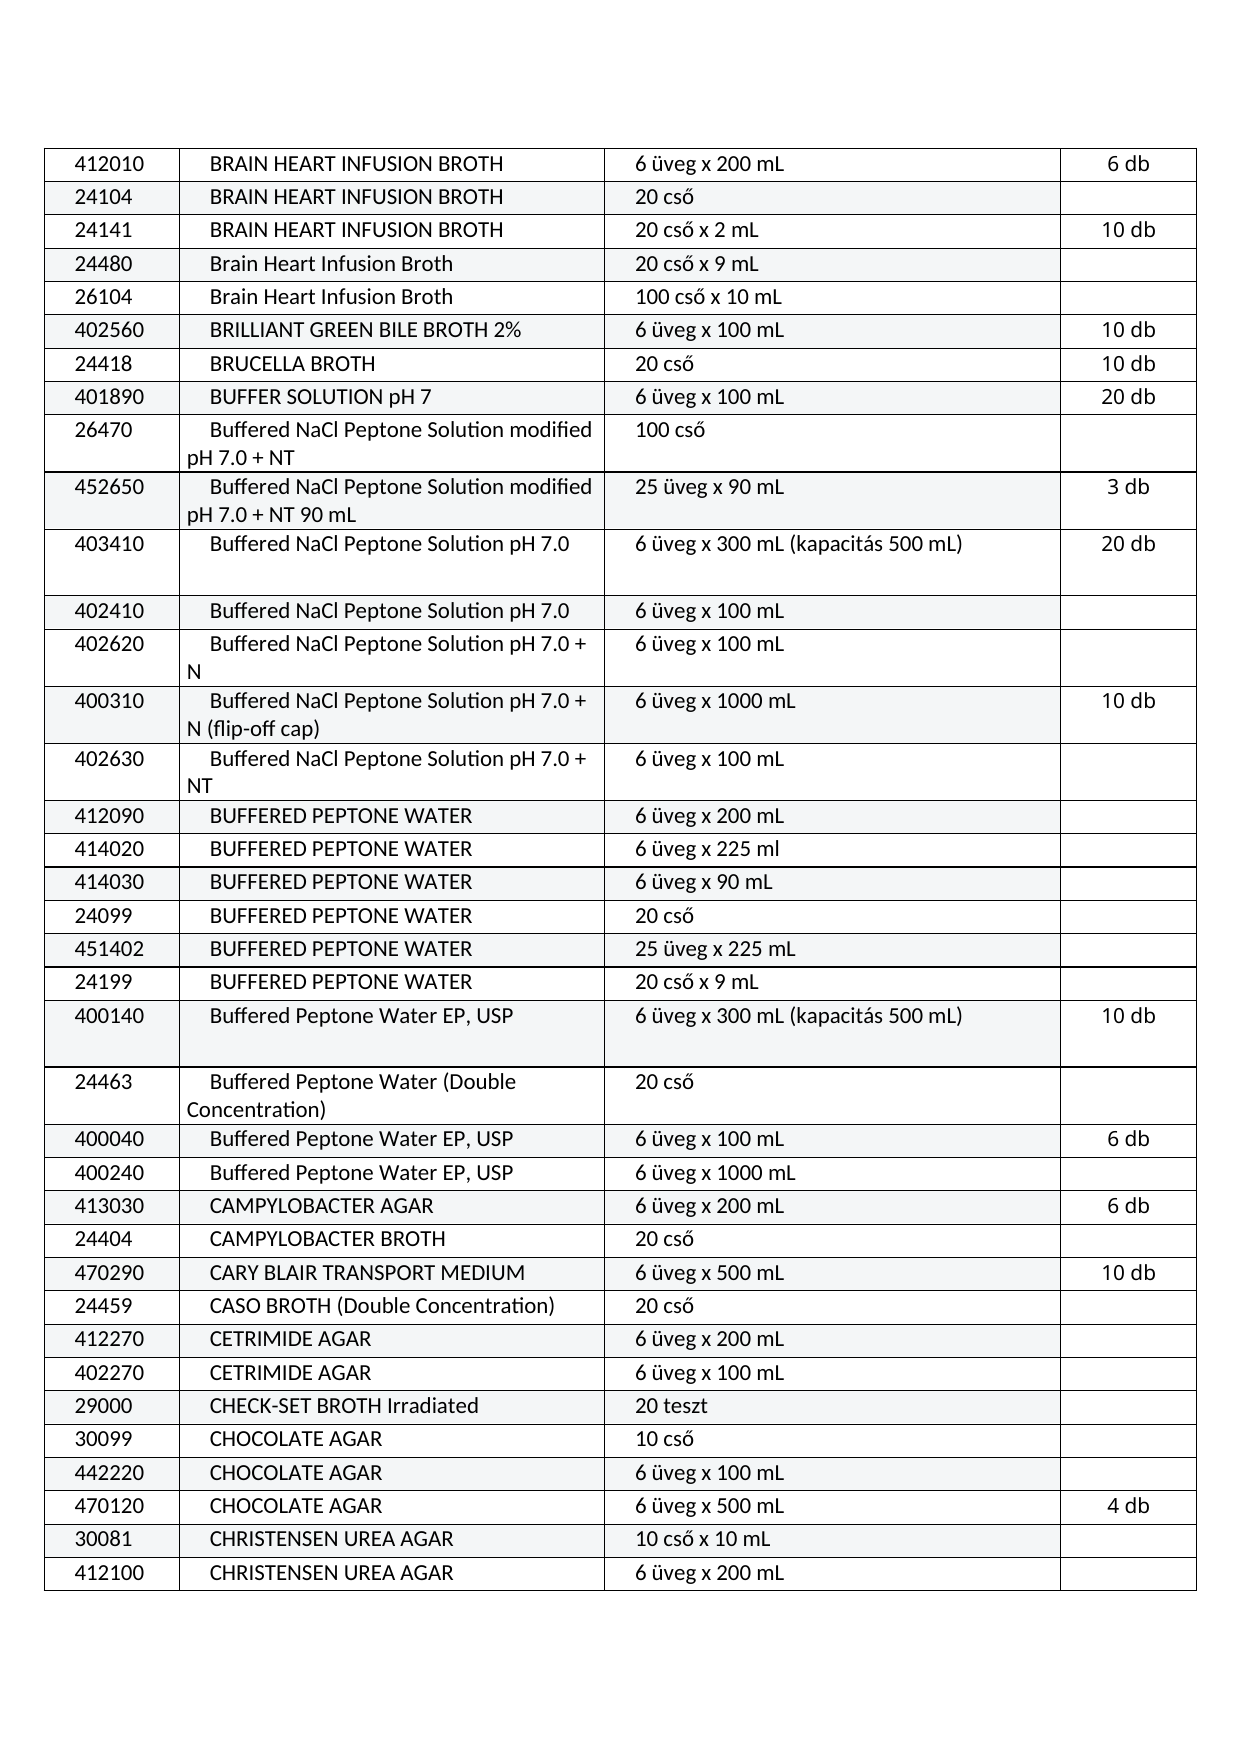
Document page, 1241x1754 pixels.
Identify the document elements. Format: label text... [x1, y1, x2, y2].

table_cell 6 üveg x 100 mL [605, 382, 1060, 414]
table_cell 402410 [45, 596, 179, 628]
table_cell [1061, 801, 1196, 833]
table_cell 414020 [45, 834, 179, 866]
table_cell Buffered NaCl Peptone Solution pH 7.0 [180, 596, 604, 628]
table_cell [1061, 282, 1196, 314]
table_cell [1061, 1358, 1196, 1390]
table_cell 10 cső x 10 mL [605, 1525, 1060, 1557]
table_cell 24099 [45, 901, 179, 933]
table_cell [1061, 968, 1196, 1000]
table_cell CASO BROTH (Double Concentration) [180, 1291, 604, 1323]
table_cell CHRISTENSEN UREA AGAR [180, 1525, 604, 1557]
table_cell Buffered Peptone Water EP, USP [180, 1158, 604, 1190]
table_cell BUFFERED PEPTONE WATER [180, 801, 604, 833]
table_cell 24141 [45, 215, 179, 248]
table_cell [1061, 1391, 1196, 1423]
table_cell 6 üveg x 100 mL [605, 1358, 1060, 1390]
table_cell 6 üveg x 100 mL [605, 744, 1060, 800]
table_cell [1061, 744, 1196, 800]
table_cell 20 cső [605, 901, 1060, 933]
table_cell CHOCOLATE AGAR [180, 1491, 604, 1523]
table_cell 20 cső [605, 182, 1060, 214]
table_cell CHRISTENSEN UREA AGAR [180, 1558, 604, 1590]
table_cell 30099 [45, 1425, 179, 1457]
table_cell 24459 [45, 1291, 179, 1323]
table_cell 26104 [45, 282, 179, 314]
table_cell Buffered Peptone Water EP, USP [180, 1001, 604, 1066]
table_cell [1061, 1525, 1196, 1557]
table_cell BRUCELLA BROTH [180, 349, 604, 381]
table_cell 400040 [45, 1125, 179, 1157]
table_cell 24199 [45, 968, 179, 1000]
table_cell 6 üveg x 100 mL [605, 1458, 1060, 1490]
table_cell Brain Heart Infusion Broth [180, 282, 604, 314]
table_cell 29000 [45, 1391, 179, 1423]
table_cell 6 üveg x 500 mL [605, 1491, 1060, 1523]
table_cell 6 üveg x 200 mL [605, 149, 1060, 181]
table_cell 6 üveg x 100 mL [605, 630, 1060, 686]
table_cell [1061, 1558, 1196, 1590]
table_cell 20 cső x 2 mL [605, 215, 1060, 248]
table_cell 6 üveg x 200 mL [605, 1325, 1060, 1357]
table_cell BRAIN HEART INFUSION BROTH [180, 149, 604, 181]
table_cell 403410 [45, 530, 179, 595]
table_cell Buffered NaCl Peptone Solution pH 7.0 + NT [180, 744, 604, 800]
table_cell CHECK-SET BROTH Irradiated [180, 1391, 604, 1423]
table_cell Buffered NaCl Peptone Solution modified pH 7.0 + NT [180, 415, 604, 471]
table_cell 412270 [45, 1325, 179, 1357]
table_cell 20 cső [605, 1291, 1060, 1323]
table_cell 6 üveg x 500 mL [605, 1258, 1060, 1290]
table_cell BUFFERED PEPTONE WATER [180, 868, 604, 900]
table_cell 400140 [45, 1001, 179, 1066]
table_cell 20 db [1061, 382, 1196, 414]
table_cell 414030 [45, 868, 179, 900]
table_cell [1061, 249, 1196, 281]
table_cell 24463 [45, 1068, 179, 1123]
table_cell [1061, 834, 1196, 866]
table_cell 24404 [45, 1225, 179, 1257]
table_cell 402560 [45, 315, 179, 348]
table_cell 6 db [1061, 1191, 1196, 1223]
table_cell 25 üveg x 225 mL [605, 934, 1060, 966]
table_cell 4 db [1061, 1491, 1196, 1523]
table_cell 20 db [1061, 530, 1196, 595]
table_cell [1061, 1325, 1196, 1357]
table_cell Buffered NaCl Peptone Solution pH 7.0 [180, 530, 604, 595]
table_cell 24480 [45, 249, 179, 281]
table_cell 6 üveg x 200 mL [605, 1191, 1060, 1223]
table_cell [1061, 934, 1196, 966]
table_cell [1061, 596, 1196, 628]
table_cell 470120 [45, 1491, 179, 1523]
table_cell CETRIMIDE AGAR [180, 1358, 604, 1390]
table_cell [1061, 868, 1196, 900]
table_cell 6 db [1061, 149, 1196, 181]
table_cell [1061, 1425, 1196, 1457]
table_cell 10 cső [605, 1425, 1060, 1457]
table_cell 20 cső x 9 mL [605, 968, 1060, 1000]
table_cell 26470 [45, 415, 179, 471]
table_cell 412010 [45, 149, 179, 181]
table_cell Buffered NaCl Peptone Solution modified pH 7.0 + NT 90 mL [180, 473, 604, 528]
table_cell 6 db [1061, 1125, 1196, 1157]
table_cell [1061, 182, 1196, 214]
table_cell BRAIN HEART INFUSION BROTH [180, 182, 604, 214]
table_cell 6 üveg x 100 mL [605, 596, 1060, 628]
table_cell 413030 [45, 1191, 179, 1223]
table_cell [1061, 630, 1196, 686]
table_cell Brain Heart Infusion Broth [180, 249, 604, 281]
table_cell 24418 [45, 349, 179, 381]
table_cell 402630 [45, 744, 179, 800]
table_cell [1061, 1068, 1196, 1123]
table_cell 10 db [1061, 1001, 1196, 1066]
table_cell BUFFER SOLUTION pH 7 [180, 382, 604, 414]
table_cell 3 db [1061, 473, 1196, 528]
table_cell CHOCOLATE AGAR [180, 1458, 604, 1490]
table_cell [1061, 1225, 1196, 1257]
table_cell 20 teszt [605, 1391, 1060, 1423]
table_cell BUFFERED PEPTONE WATER [180, 934, 604, 966]
table_cell 30081 [45, 1525, 179, 1557]
table_cell 10 db [1061, 215, 1196, 248]
table_cell [1061, 1458, 1196, 1490]
table_cell 10 db [1061, 349, 1196, 381]
table_cell BUFFERED PEPTONE WATER [180, 834, 604, 866]
table_cell 10 db [1061, 1258, 1196, 1290]
table_cell 401890 [45, 382, 179, 414]
table_cell 412090 [45, 801, 179, 833]
table_cell CARY BLAIR TRANSPORT MEDIUM [180, 1258, 604, 1290]
table_cell BRILLIANT GREEN BILE BROTH 2% [180, 315, 604, 348]
table_cell CETRIMIDE AGAR [180, 1325, 604, 1357]
table_cell 24104 [45, 182, 179, 214]
table_cell [1061, 1158, 1196, 1190]
table_cell 6 üveg x 200 mL [605, 1558, 1060, 1590]
table_cell 402620 [45, 630, 179, 686]
table_cell CAMPYLOBACTER BROTH [180, 1225, 604, 1257]
table_cell Buffered NaCl Peptone Solution pH 7.0 + N (flip-off cap) [180, 687, 604, 743]
table_cell 10 db [1061, 687, 1196, 743]
table_cell Buffered Peptone Water EP, USP [180, 1125, 604, 1157]
table_cell 20 cső [605, 1068, 1060, 1123]
table_cell 402270 [45, 1358, 179, 1390]
table_cell 20 cső x 9 mL [605, 249, 1060, 281]
table_cell 6 üveg x 100 mL [605, 1125, 1060, 1157]
table_cell Buffered Peptone Water (Double Concentration) [180, 1068, 604, 1123]
table_cell 442220 [45, 1458, 179, 1490]
table_cell 6 üveg x 1000 mL [605, 687, 1060, 743]
table_cell 412100 [45, 1558, 179, 1590]
table_cell [1061, 415, 1196, 471]
table_cell BUFFERED PEPTONE WATER [180, 968, 604, 1000]
table_cell 452650 [45, 473, 179, 528]
table_cell BUFFERED PEPTONE WATER [180, 901, 604, 933]
table_cell 6 üveg x 225 ml [605, 834, 1060, 866]
table_cell 100 cső [605, 415, 1060, 471]
table_cell 6 üveg x 100 mL [605, 315, 1060, 348]
table_cell 6 üveg x 90 mL [605, 868, 1060, 900]
table_cell CHOCOLATE AGAR [180, 1425, 604, 1457]
table_cell 6 üveg x 300 mL (kapacitás 500 mL) [605, 1001, 1060, 1066]
table_cell 20 cső [605, 1225, 1060, 1257]
table_cell 451402 [45, 934, 179, 966]
table_cell CAMPYLOBACTER AGAR [180, 1191, 604, 1223]
table_cell 400240 [45, 1158, 179, 1190]
table_cell [1061, 901, 1196, 933]
table_cell 6 üveg x 300 mL (kapacitás 500 mL) [605, 530, 1060, 595]
table_cell BRAIN HEART INFUSION BROTH [180, 215, 604, 248]
table_cell 10 db [1061, 315, 1196, 348]
table_cell 20 cső [605, 349, 1060, 381]
table_cell 400310 [45, 687, 179, 743]
table_cell 25 üveg x 90 mL [605, 473, 1060, 528]
table_cell 6 üveg x 1000 mL [605, 1158, 1060, 1190]
table_cell 6 üveg x 200 mL [605, 801, 1060, 833]
table_cell Buffered NaCl Peptone Solution pH 7.0 + N [180, 630, 604, 686]
table_cell [1061, 1291, 1196, 1323]
table_cell 100 cső x 10 mL [605, 282, 1060, 314]
table_cell 470290 [45, 1258, 179, 1290]
